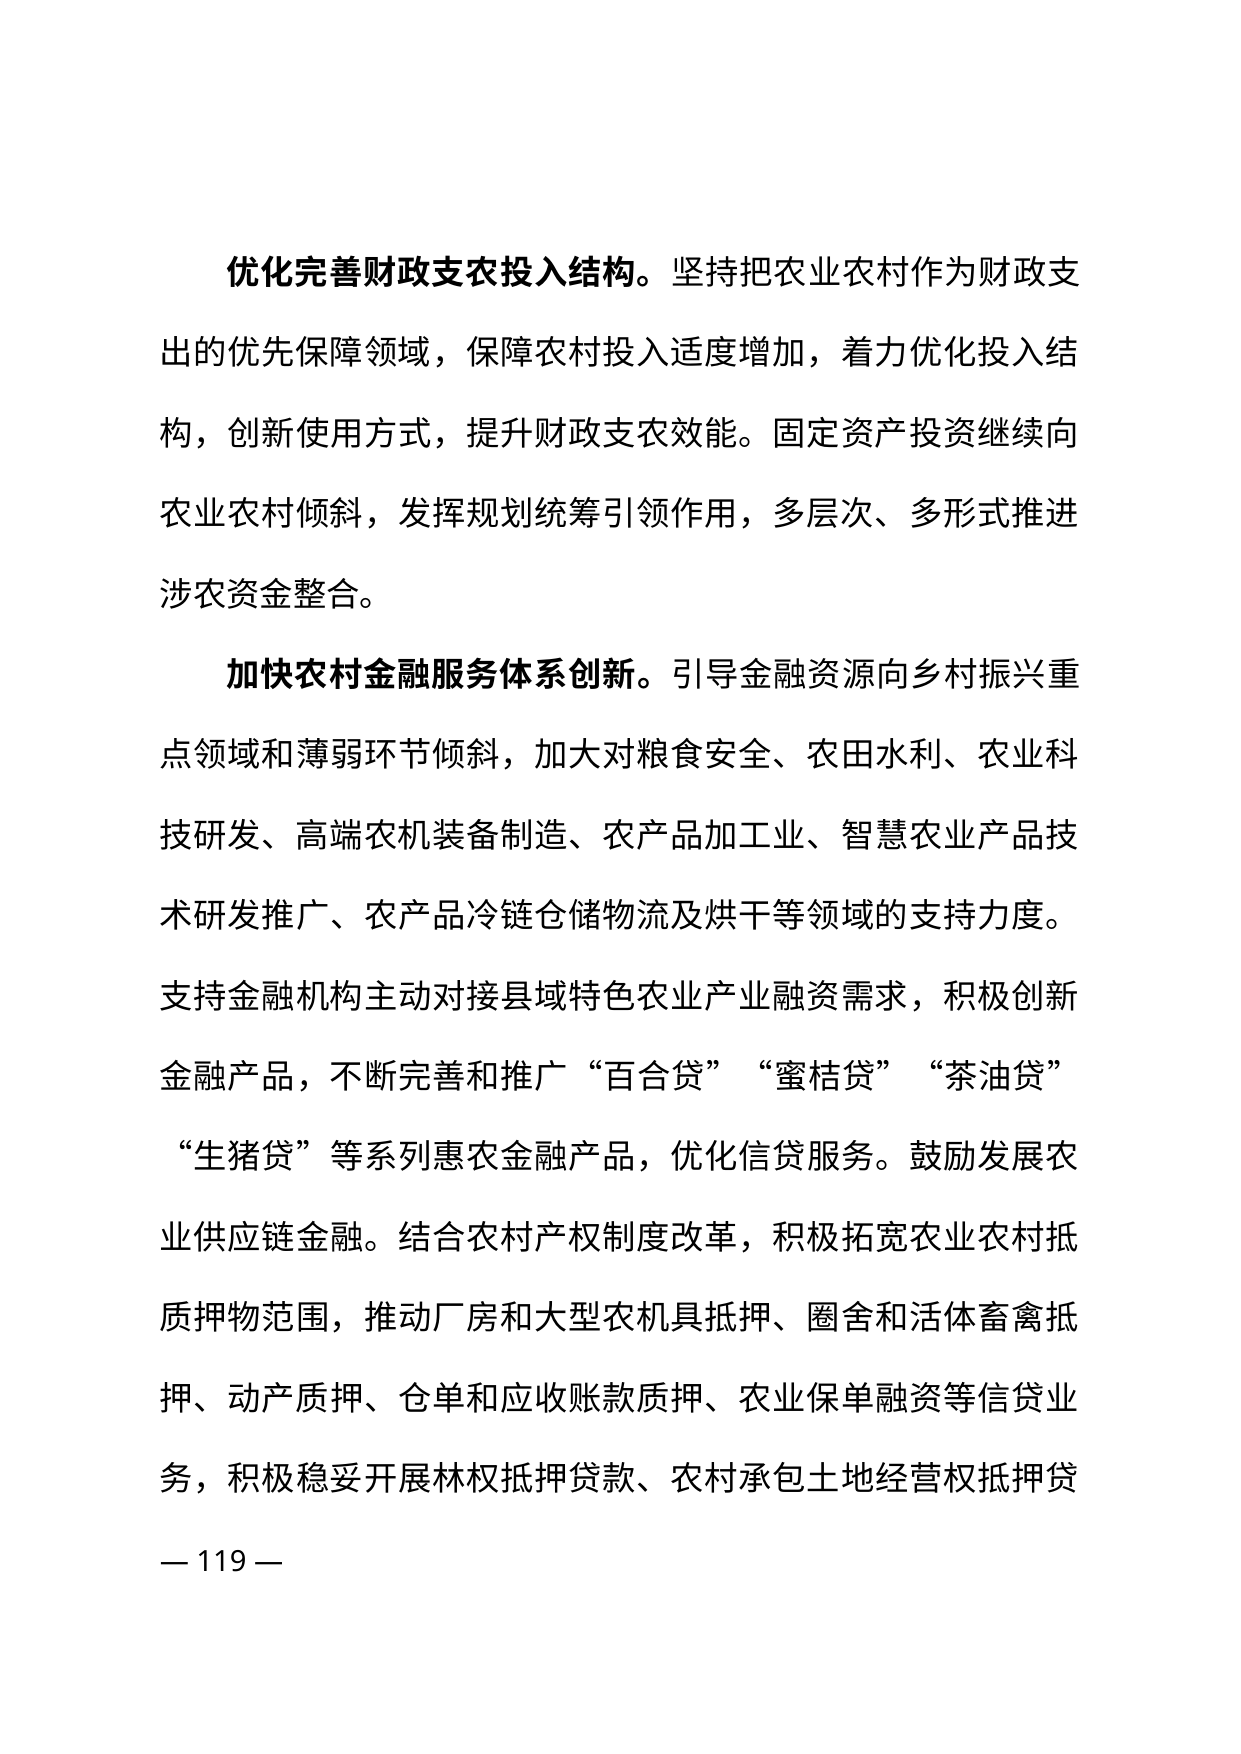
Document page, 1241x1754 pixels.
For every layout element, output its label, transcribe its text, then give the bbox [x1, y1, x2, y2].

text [159, 632, 1081, 1516]
text 优化完善财政支农投入结构。坚持把农业农村作为财政支出的优先保障领域，保障农村投入适度增加，着力优化投入结构，创新使用方式，提升财政支农效能。固定资产投资继续向农业农村倾斜，发挥规划统筹引领作用，多层次、多形式推进涉农资金整合。 [159, 229, 1081, 632]
